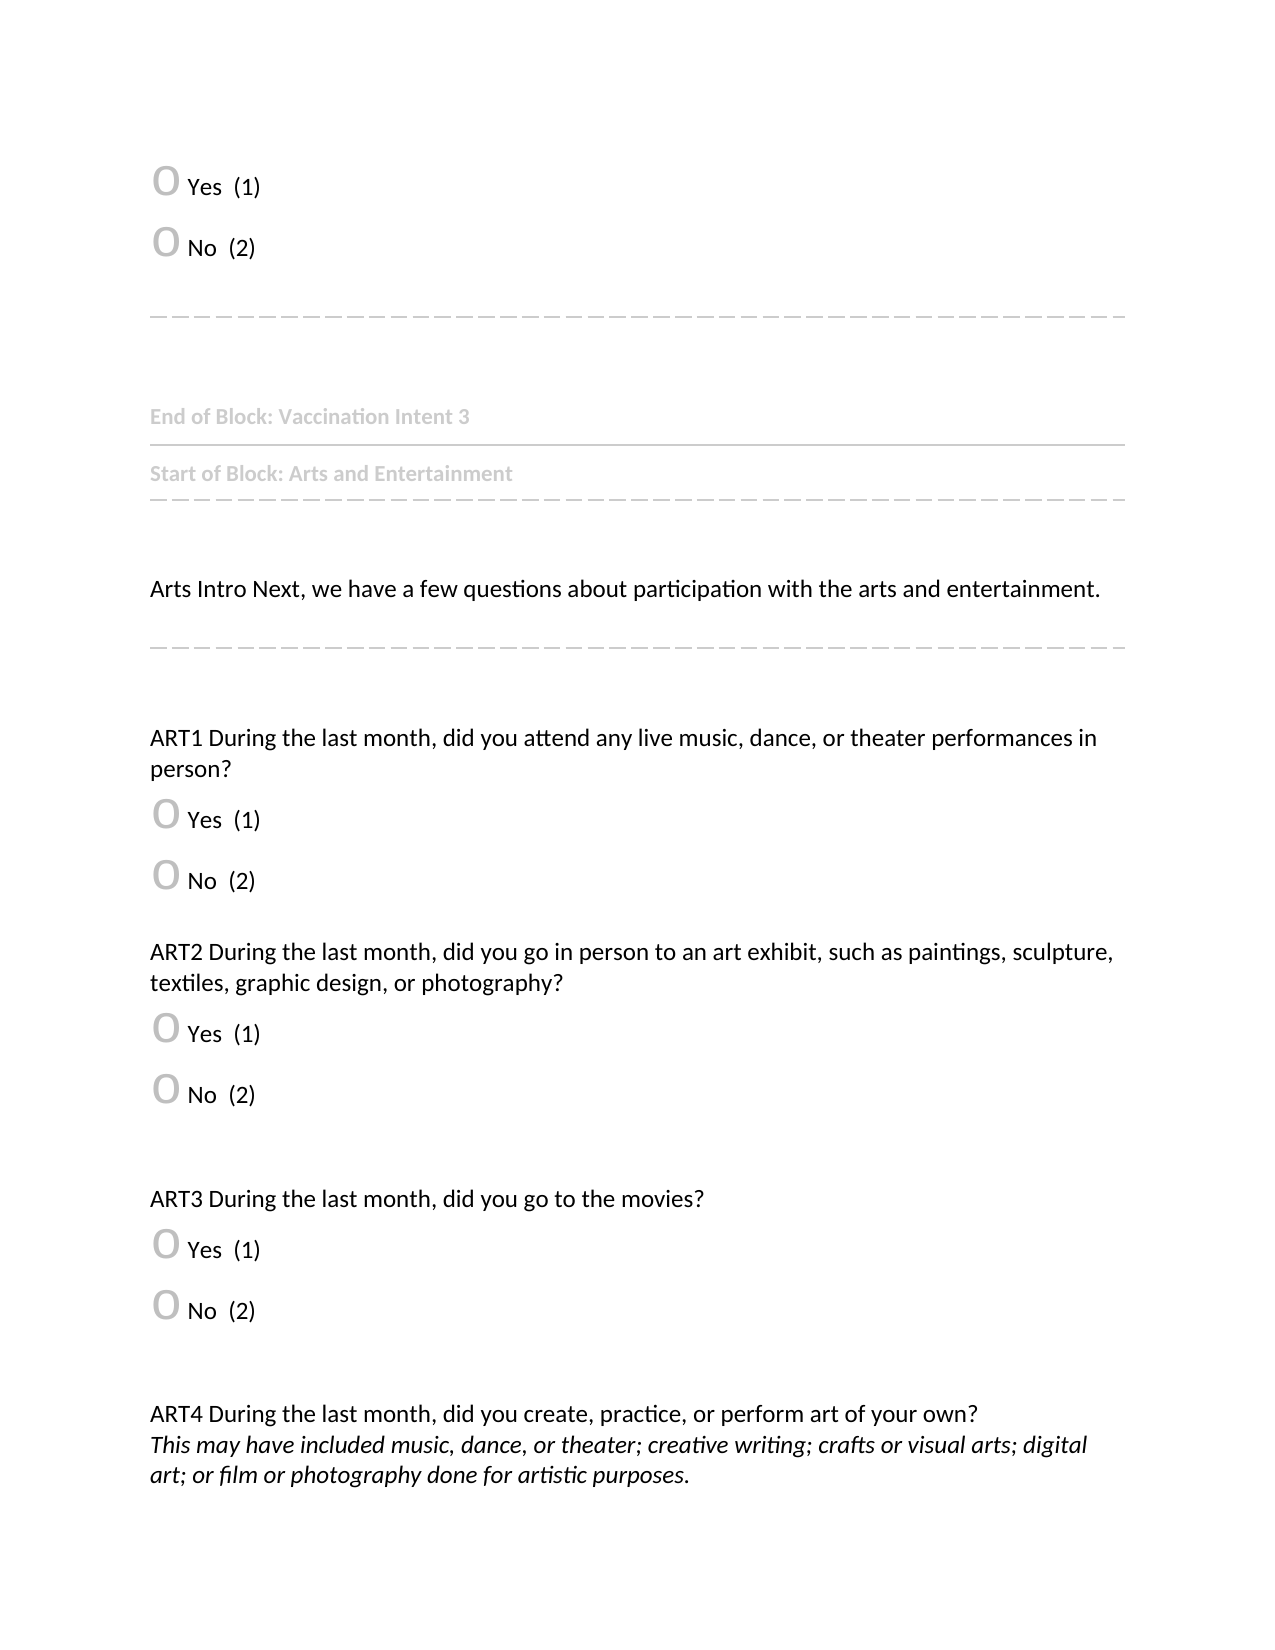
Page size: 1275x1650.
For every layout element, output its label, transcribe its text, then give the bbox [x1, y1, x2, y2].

text ART2 During the last month, did you go in person to an art exhibit, such as paintings, sculpture, textiles, graphic design, or photography? [150, 936, 1125, 997]
text Start of Block: Arts and Entertainment [150, 459, 1125, 487]
list No (2) [150, 211, 1125, 273]
list Yes (1) [150, 783, 1125, 844]
list Yes (1) [150, 1213, 1125, 1274]
list Yes (1) [150, 997, 1125, 1059]
list No (2) [150, 1274, 1125, 1336]
list Yes (1) [150, 150, 1125, 211]
text Arts Intro Next, we have a few questions about participation with the arts and entertainment. [150, 573, 1125, 603]
text End of Block: Vaccination Intent 3 [150, 402, 1125, 430]
list No (2) [150, 1059, 1125, 1120]
text ART4 During the last month, did you create, practice, or perform art of your own? This may have included music, dance, or theater; creative writing; crafts or visual arts; digital art; or film or photography done for artistic purposes. [150, 1398, 1125, 1490]
list No (2) [150, 844, 1125, 906]
text ART3 During the last month, did you go to the movies? [150, 1183, 1125, 1213]
text ART1 During the last month, did you attend any live music, dance, or theater performances in person? [150, 722, 1125, 783]
